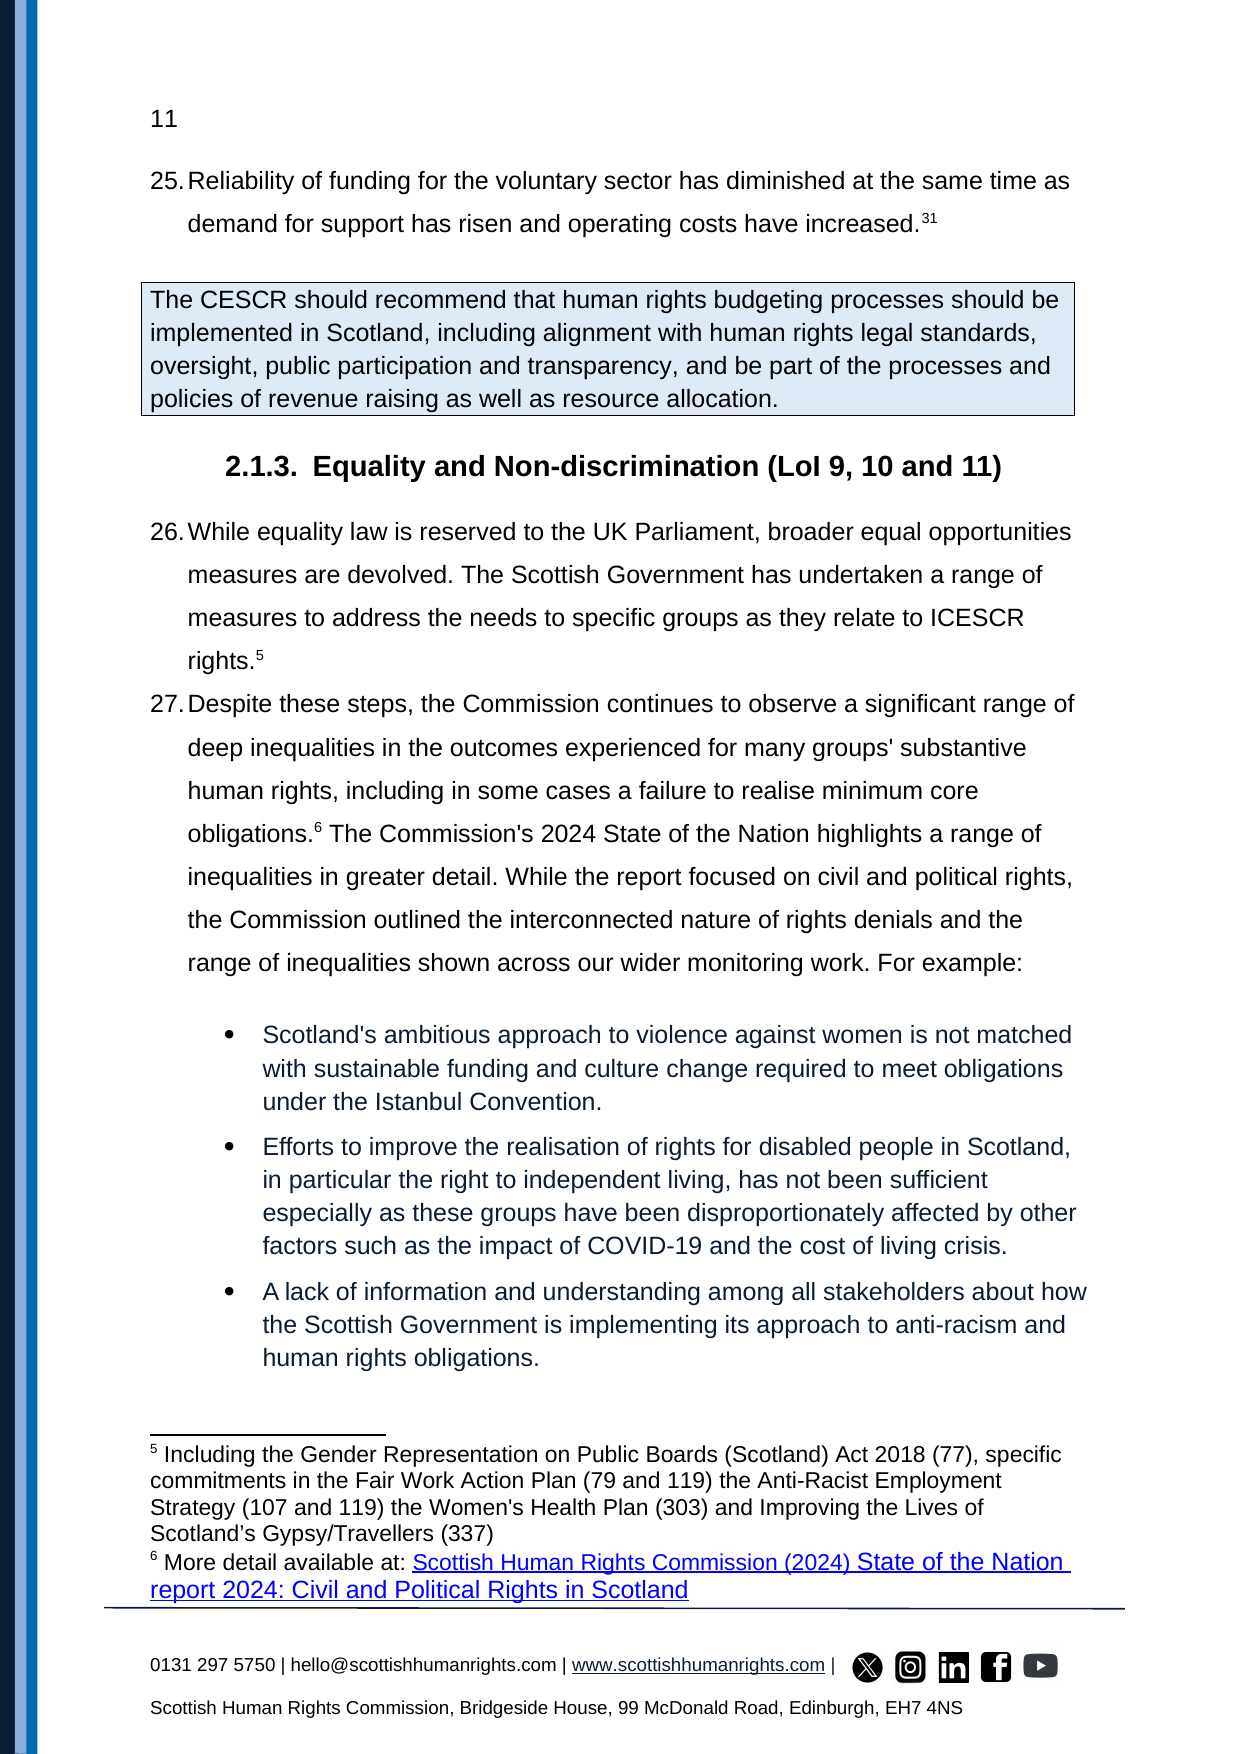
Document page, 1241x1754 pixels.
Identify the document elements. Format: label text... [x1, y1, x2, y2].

picture [891, 1648, 929, 1686]
text Equality and Non-discrimination (LoI 9, 10 and 11) [225, 449, 1090, 483]
text Efforts to improve the realisation of rights for disabled people in Scotland, in particular the right to independent living, has not been sufficient especially as these groups have been disproportionately affected by other factors such as the impact of COVID-19 and the cost of living crisis. [225, 1132, 1090, 1260]
text A lack of information and understanding among all stakeholders about how the Scottish Government is implementing its approach to anti-racism and human rights obligations. [225, 1277, 1090, 1372]
list While equality law is reserved to the UK Parliament, broader equal opportunities measures are devolved. The Scottish Government has undertaken a range of measures to address the needs to specific groups as they relate to ICESCR rights. [150, 517, 1090, 675]
list Reliability of funding for the voluntary sector has diminished at the same time as demand for support has risen and operating costs have increased. [150, 166, 1090, 238]
text The CESCR should recommend that human rights budgeting processes should be implemented in Scotland, including alignment with human rights legal standards, oversight, public participation and transparency, and be part of the processes and policies of revenue raising as well as resource allocation. [142, 283, 1074, 415]
picture [938, 1639, 1067, 1692]
text Scotland's ambitious approach to violence against women is not matched with sustainable funding and culture change required to meet obligations under the Istanbul Convention. [225, 1021, 1090, 1115]
picture [850, 1649, 886, 1686]
list Despite these steps, the Commission continues to observe a significant range of deep inequalities in the outcomes experienced for many groups' substantive human rights, including in some cases a failure to realise minimum core obligations. The Commission's 2024 State of the Nation highlights a range of inequalities in greater detail. While the report focused on civil and political rights, the Commission outlined the interconnected nature of rights denials and the range of inequalities shown across our wider monitoring work. For example: [150, 689, 1090, 977]
